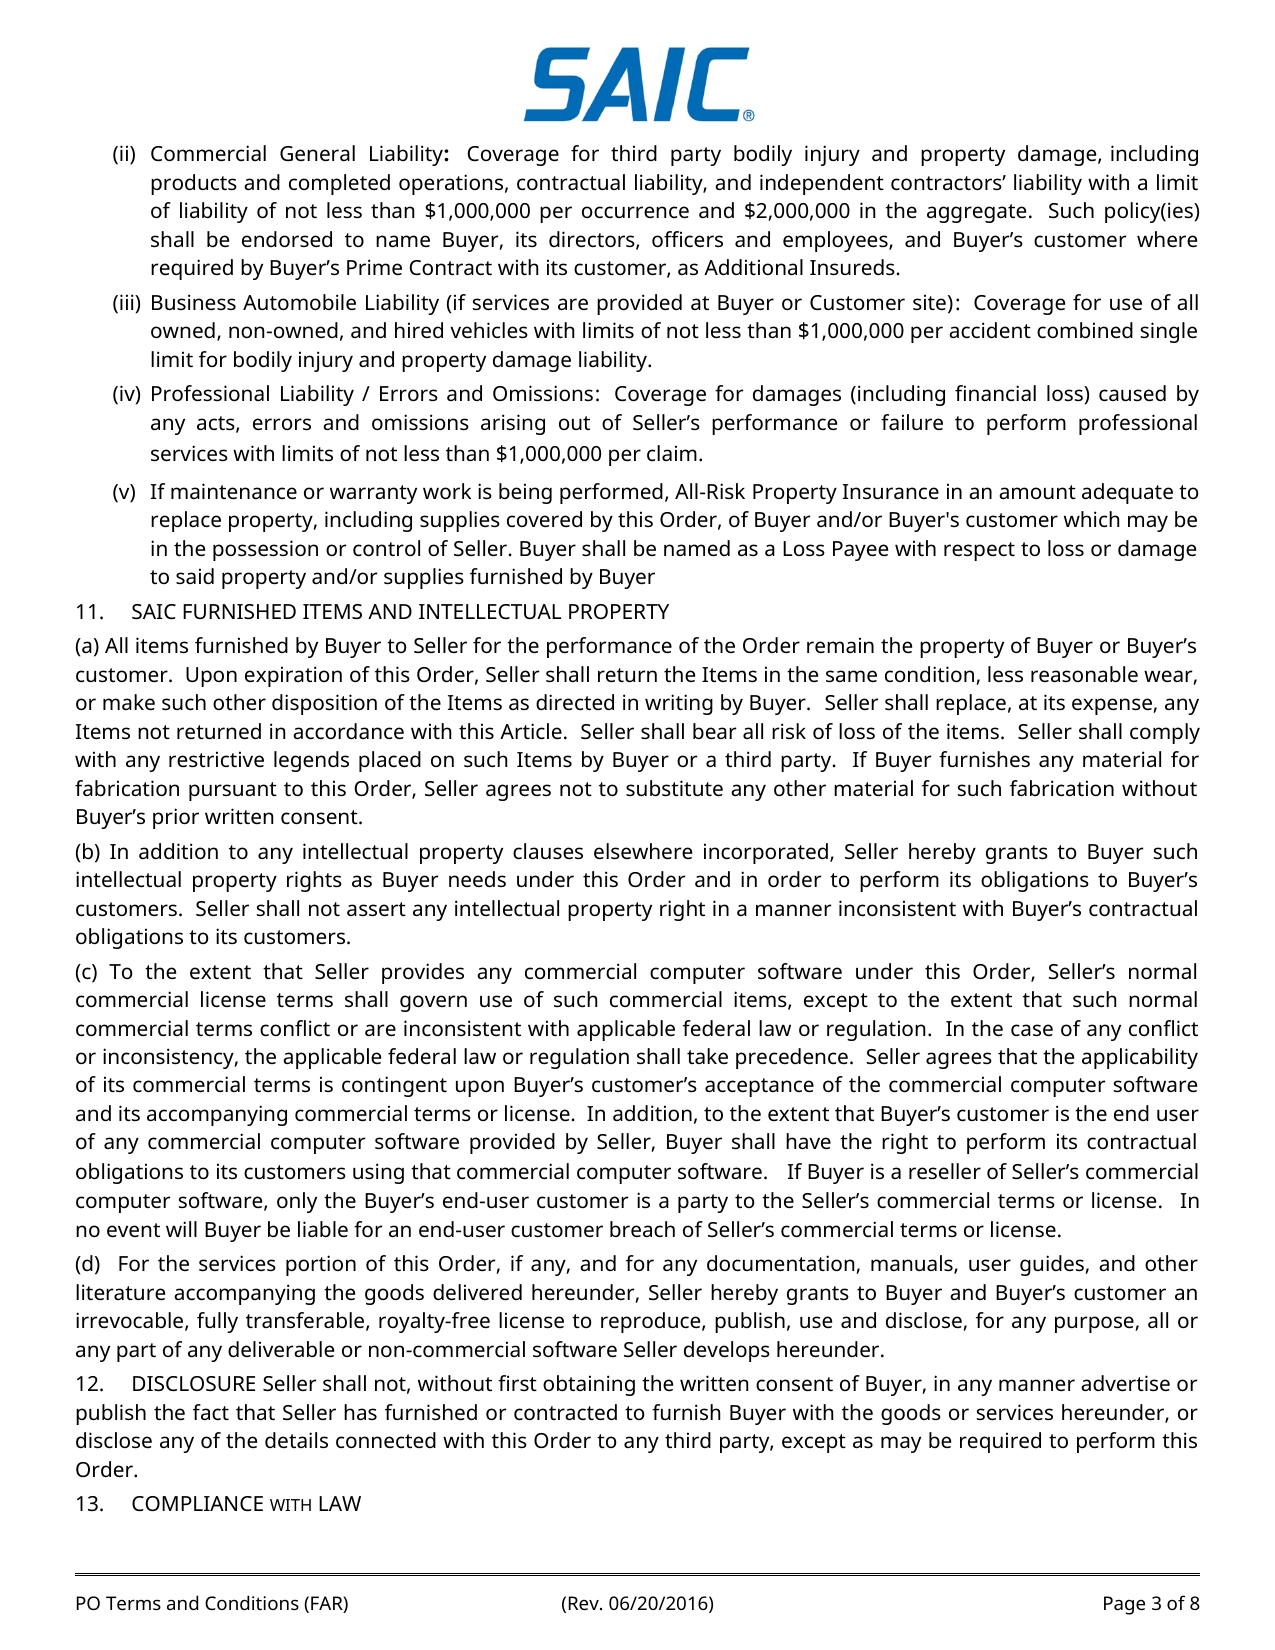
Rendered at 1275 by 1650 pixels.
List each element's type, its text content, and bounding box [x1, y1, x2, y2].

list SAIC FURNISHED ITEMS AND INTELLECTUAL PROPERTY [75, 597, 1200, 625]
text (a) All items furnished by Buyer to Seller for the performance of the Order remain the property of Buyer or Buyer’s customer. Upon expiration of this Order, Seller shall return the Items in the same condition, less reasonable wear, or make such other disposition of the Items as directed in writing by Buyer. Seller shall replace, at its expense, any Items not returned in accordance with this Article. Seller shall bear all risk of loss of the items. Seller shall comply with any restrictive legends placed on such Items by Buyer or a third party. If Buyer furnishes any material for fabrication pursuant to this Order, Seller agrees not to substitute any other material for such fabrication without Buyer’s prior written consent. [75, 631, 1200, 831]
list COMPLIANCE with LAW [75, 1489, 1200, 1518]
picture [506, 28, 769, 140]
list If maintenance or warranty work is being performed, All-Risk Property Insurance in an amount adequate to replace property, including supplies covered by this Order, of Buyer and/or Buyer's customer which may be in the possession or control of Seller. Buyer shall be named as a Loss Payee with respect to loss or damage to said property and/or supplies furnished by Buyer [112, 477, 1200, 591]
list DISCLOSURE Seller shall not, without first obtaining the written consent of Buyer, in any manner advertise or publish the fact that Seller has furnished or contracted to furnish Buyer with the goods or services hereunder, or disclose any of the details connected with this Order to any third party, except as may be required to perform this Order. [75, 1369, 1200, 1483]
list Commercial General Liability: Coverage for third party bodily injury and property damage, including products and completed operations, contractual liability, and independent contractors’ liability with a limit of liability of not less than $1,000,000 per occurrence and $2,000,000 in the aggregate. Such policy(ies) shall be endorsed to name Buyer, its directors, officers and employees, and Buyer’s customer where required by Buyer’s Prime Contract with its customer, as Additional Insureds. [112, 139, 1200, 282]
list Business Automobile Liability (if services are provided at Buyer or Customer site): Coverage for use of all owned, non-owned, and hired vehicles with limits of not less than $1,000,000 per accident combined single limit for bodily injury and property damage liability. [112, 288, 1200, 373]
text (b) In addition to any intellectual property clauses elsewhere incorporated, Seller hereby grants to Buyer such intellectual property rights as Buyer needs under this Order and in order to perform its obligations to Buyer’s customers. Seller shall not assert any intellectual property right in a manner inconsistent with Buyer’s contractual obligations to its customers. [75, 837, 1200, 951]
text (c) To the extent that Seller provides any commercial computer software under this Order, Seller’s normal commercial license terms shall govern use of such commercial items, except to the extent that such normal commercial terms conflict or are inconsistent with applicable federal law or regulation. In the case of any conflict or inconsistency, the applicable federal law or regulation shall take precedence. Seller agrees that the applicability of its commercial terms is contingent upon Buyer’s customer’s acceptance of the commercial computer software and its accompanying commercial terms or license. In addition, to the extent that Buyer’s customer is the end user of any commercial computer software provided by Seller, Buyer shall have the right to perform its contractual obligations to its customers using that commercial computer software. If Buyer is a reseller of Seller’s commercial computer software, only the Buyer’s end-user customer is a party to the Seller’s commercial terms or license. In no event will Buyer be liable for an end-user customer breach of Seller’s commercial terms or license. [75, 957, 1200, 1243]
text (d) For the services portion of this Order, if any, and for any documentation, manuals, user guides, and other literature accompanying the goods delivered hereunder, Seller hereby grants to Buyer and Buyer’s customer an irrevocable, fully transferable, royalty-free license to reproduce, publish, use and disclose, for any purpose, all or any part of any deliverable or non-commercial software Seller develops hereunder. [75, 1249, 1200, 1363]
list Professional Liability / Errors and Omissions: Coverage for damages (including financial loss) caused by any acts, errors and omissions arising out of Seller’s performance or failure to perform professional services with limits of not less than $1,000,000 per claim. [112, 379, 1200, 471]
